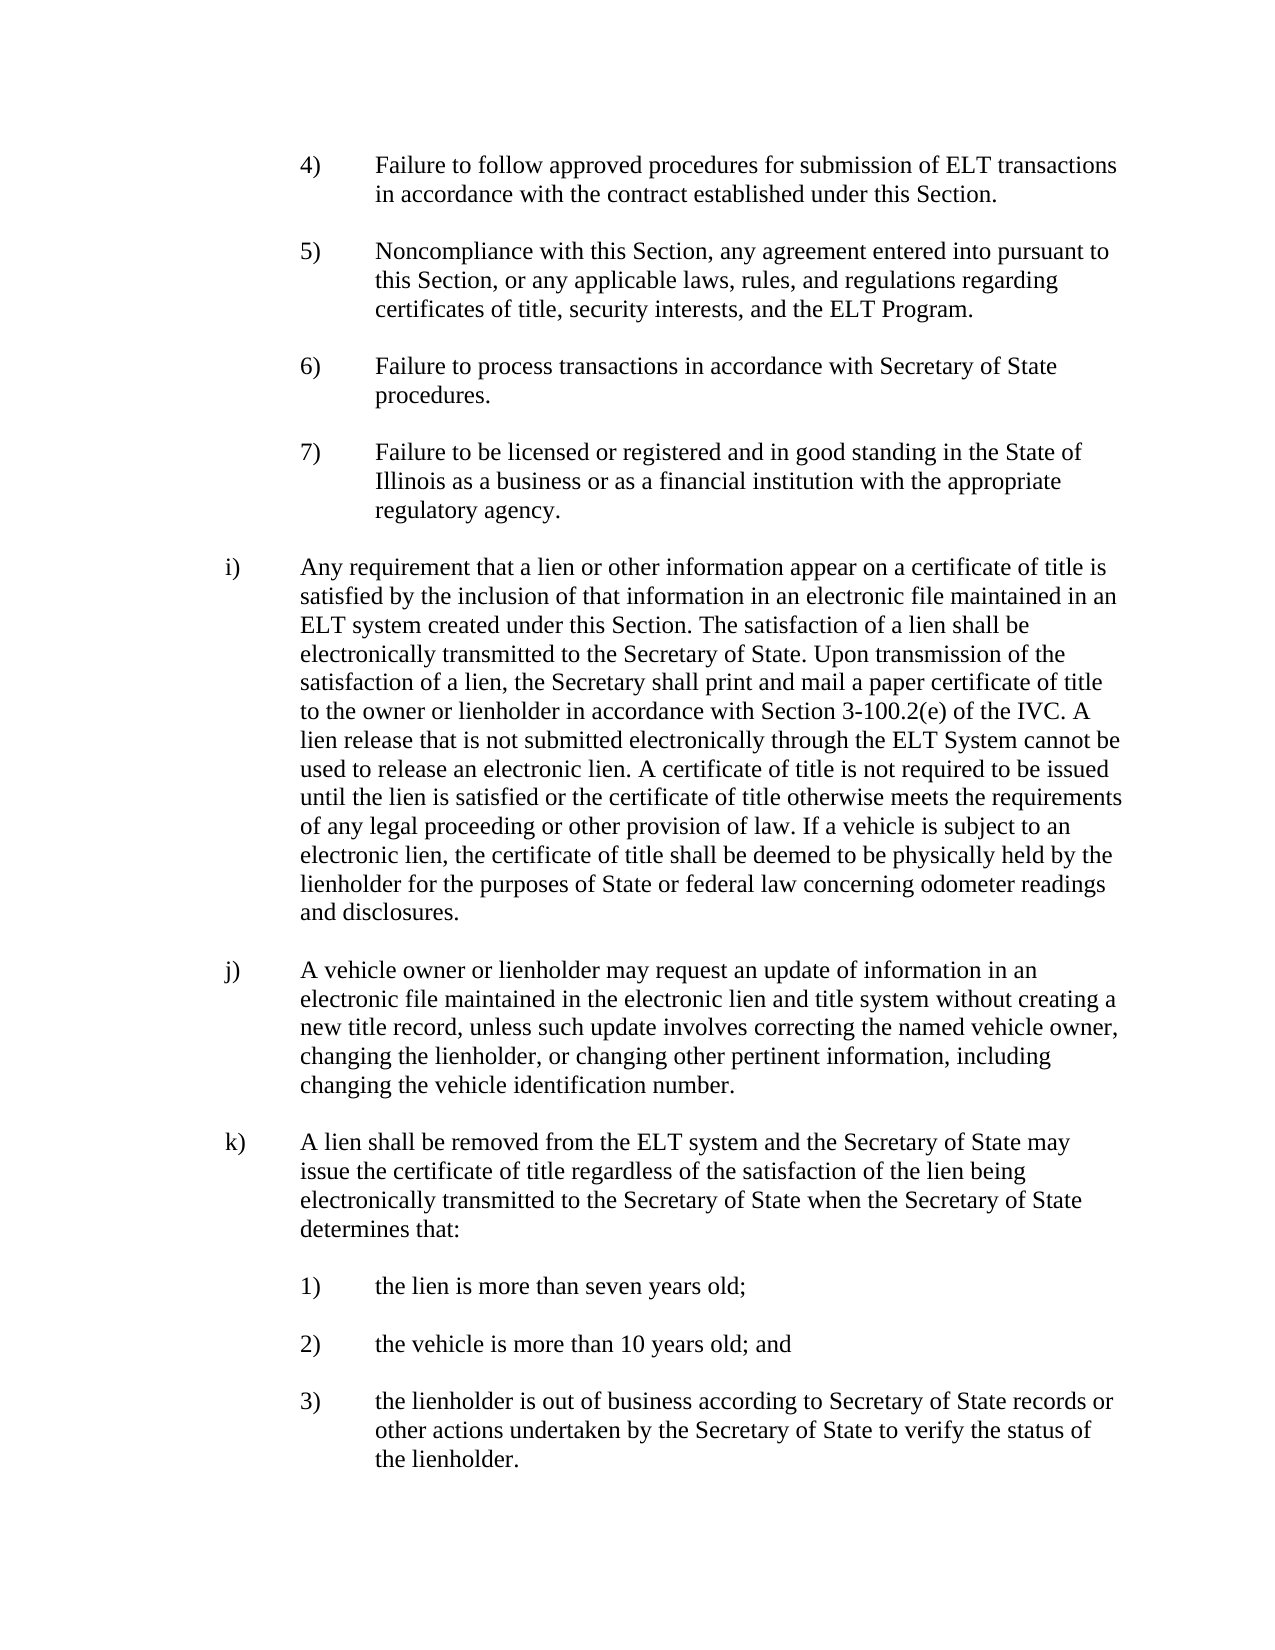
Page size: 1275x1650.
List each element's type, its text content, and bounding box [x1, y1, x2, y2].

text 2) the vehicle is more than 10 years old; and [300, 1329, 1125, 1357]
text 6) Failure to process transactions in accordance with Secretary of State procedures. [300, 351, 1125, 409]
text 7) Failure to be licensed or registered and in good standing in the State of Illinois as a business or as a financial institution with the appropriate regulatory agency. [300, 437, 1125, 524]
text 5) Noncompliance with this Section, any agreement entered into pursuant to this Section, or any applicable laws, rules, and regulations regarding certificates of title, security interests, and the ELT Program. [300, 236, 1125, 322]
text k) A lien shall be removed from the ELT system and the Secretary of State may issue the certificate of title regardless of the satisfaction of the lien being electronically transmitted to the Secretary of State when the Secretary of State determines that: [225, 1127, 1125, 1242]
text i) Any requirement that a lien or other information appear on a certificate of title is satisfied by the inclusion of that information in an electronic file maintained in an ELT system created under this Section. The satisfaction of a lien shall be electronically transmitted to the Secretary of State. Upon transmission of the satisfaction of a lien, the Secretary shall print and mail a paper certificate of title to the owner or lienholder in accordance with Section 3-100.2(e) of the IVC. A lien release that is not submitted electronically through the ELT System cannot be used to release an electronic lien. A certificate of title is not required to be issued until the lien is satisfied or the certificate of title otherwise meets the requirements of any legal proceeding or other provision of law. If a vehicle is subject to an electronic lien, the certificate of title shall be deemed to be physically held by the lienholder for the purposes of State or federal law concerning odometer readings and disclosures. [225, 552, 1125, 926]
text 4) Failure to follow approved procedures for submission of ELT transactions in accordance with the contract established under this Section. [300, 150, 1125, 207]
text 1) the lien is more than seven years old; [300, 1271, 1125, 1300]
text 3) the lienholder is out of business according to Secretary of State records or other actions undertaken by the Secretary of State to verify the status of the lienholder. [300, 1386, 1125, 1472]
text j) A vehicle owner or lienholder may request an update of information in an electronic file maintained in the electronic lien and title system without creating a new title record, unless such update involves correcting the named vehicle owner, changing the lienholder, or changing other pertinent information, including changing the vehicle identification number. [225, 955, 1125, 1099]
